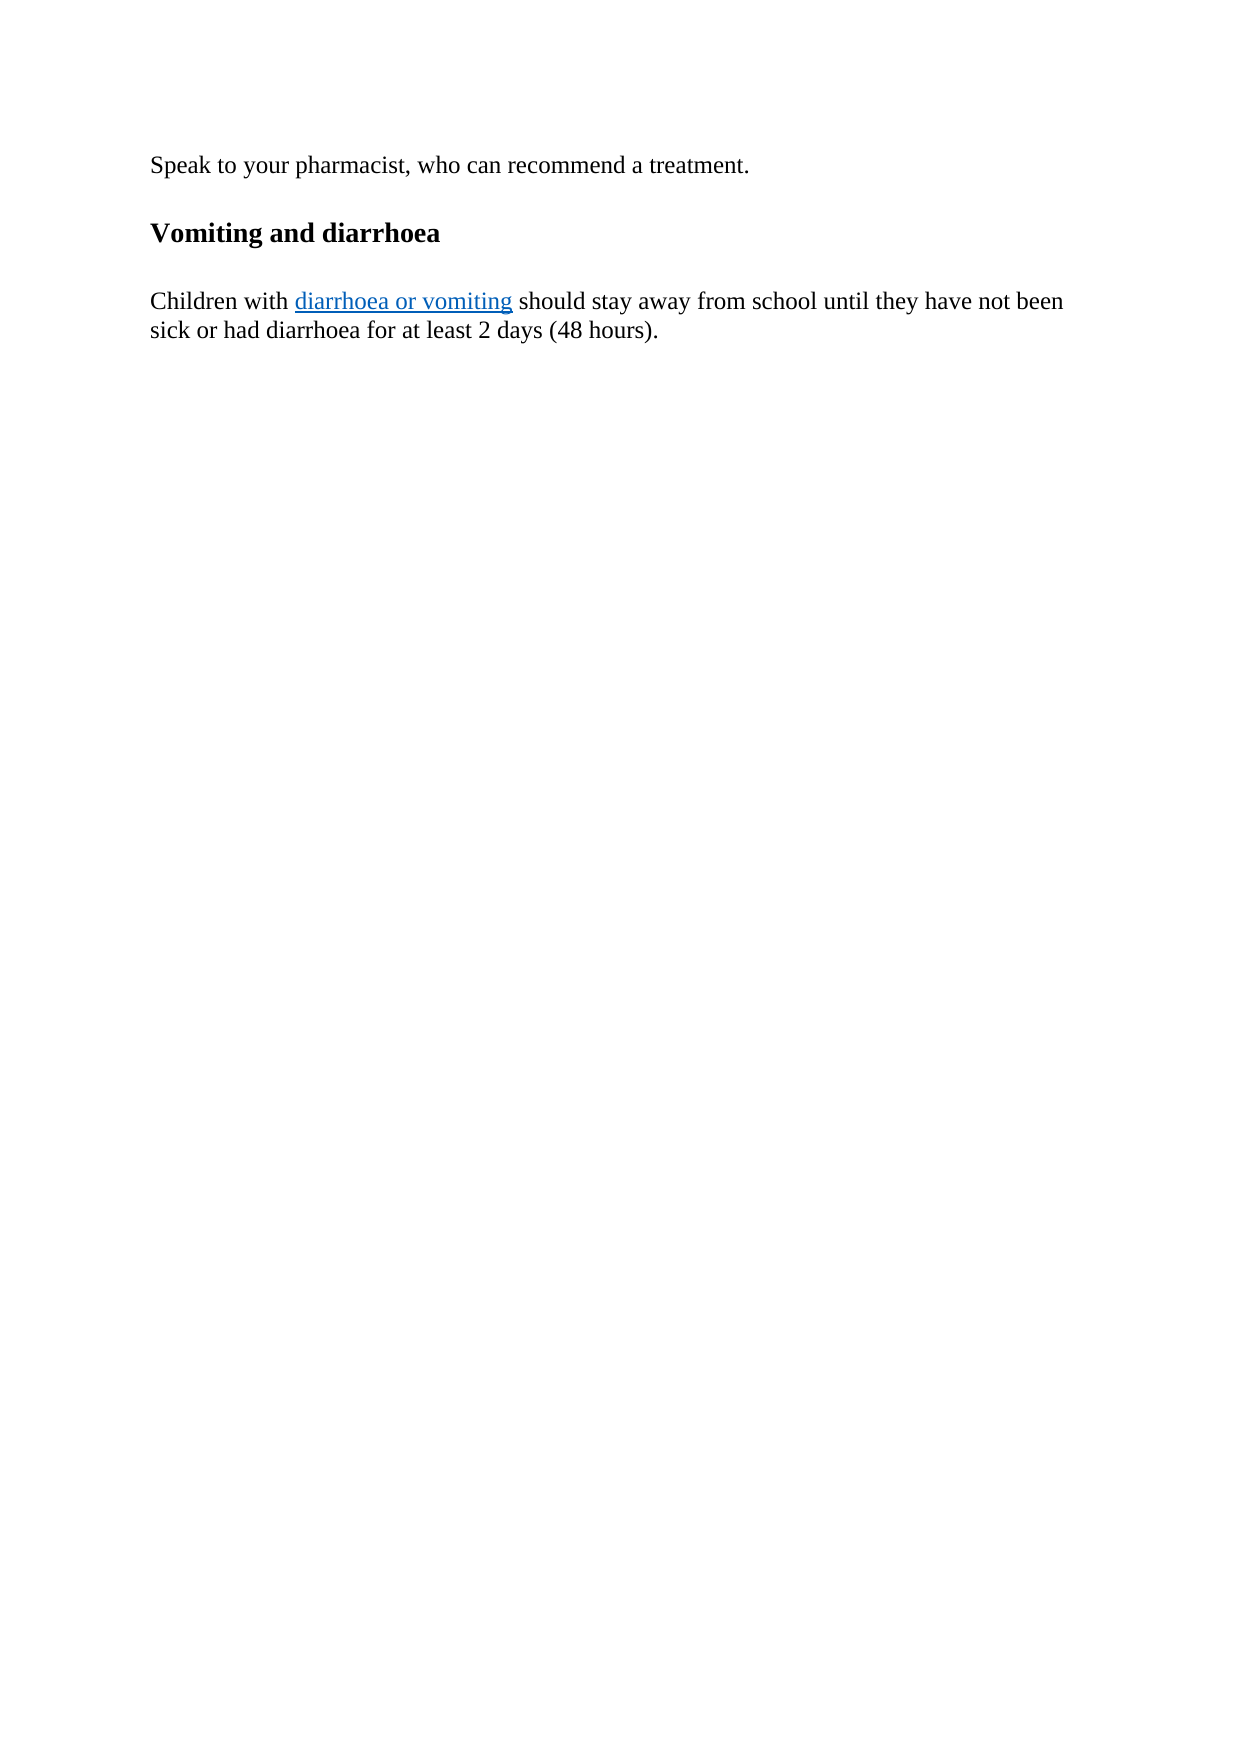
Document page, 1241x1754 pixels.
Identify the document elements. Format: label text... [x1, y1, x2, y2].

text Children with diarrhoea or vomiting should stay away from school until they have not been sick or had diarrhoea for at least 2 days (48 hours). [150, 286, 1090, 344]
text Speak to your pharmacist, who can recommend a treatment. [150, 150, 1090, 179]
text Vomiting and diarrhoea [150, 216, 1090, 249]
